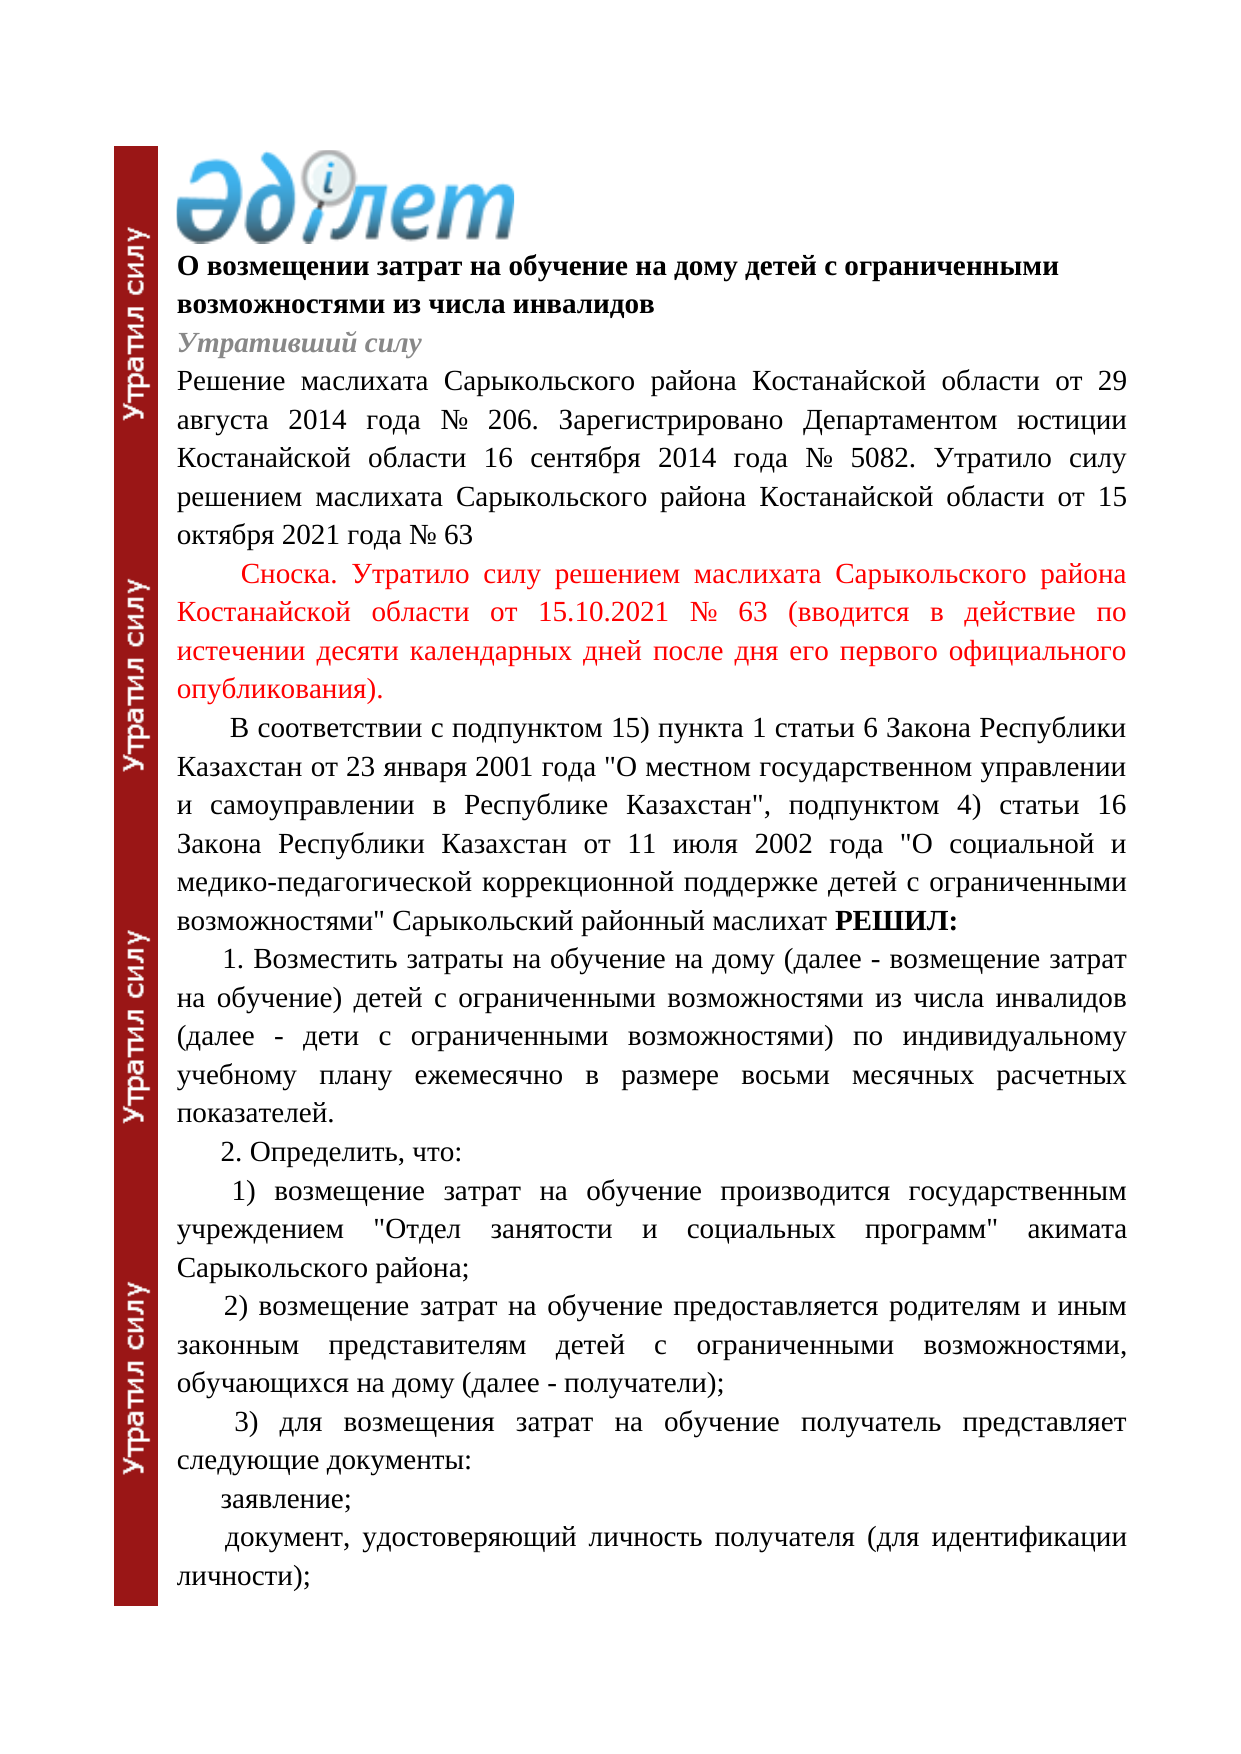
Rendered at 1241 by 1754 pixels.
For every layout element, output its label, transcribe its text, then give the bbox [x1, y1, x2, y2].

picture [114, 320, 158, 325]
picture [114, 358, 158, 363]
text 2. Определить, что: [112, 1134, 1128, 1168]
text документ, удостоверяющий личность получателя (для идентификации личности); [112, 1519, 1128, 1592]
picture [114, 1592, 158, 1606]
picture [114, 1399, 158, 1404]
picture [114, 1514, 158, 1519]
text 2) возмещение затрат на обучение предоставляется родителям и иным законным представителям детей с ограниченными возможностями, обучающихся на дому (далее - получатели); [112, 1288, 1128, 1399]
picture [114, 936, 158, 941]
text 1. Возместить затраты на обучение на дому (далее - возмещение затрат на обучение) детей с ограниченными возможностями из числа инвалидов (далее - дети с ограниченными возможностями) по индивидуальному учебному плану ежемесячно в размере восьми месячных расчетных показателей. [112, 941, 1128, 1129]
picture [114, 1129, 158, 1134]
picture [114, 1168, 158, 1173]
picture [114, 1476, 158, 1481]
text О возмещении затрат на обучение на дому детей с ограниченными возможностями из числа инвалидов [112, 248, 1128, 320]
text В соответствии с подпунктом 15) пункта 1 статьи 6 Закона Республики Казахстан от 23 января 2001 года "О местном государственном управлении и самоуправлении в Республике Казахстан", подпунктом 4) статьи 16 Закона Республики Казахстан от 11 июля 2002 года "О социальной и медико-педагогической коррекционной поддержке детей с ограниченными возможностями" Сарыкольский районный маслихат РЕШИЛ: [112, 710, 1128, 936]
text 3) для возмещения затрат на обучение получатель представляет следующие документы: [112, 1404, 1128, 1476]
picture [114, 146, 158, 248]
picture [176, 150, 515, 244]
picture [114, 705, 158, 710]
picture [114, 1283, 158, 1288]
picture [114, 551, 158, 556]
text Сноска. Утратило силу решением маслихата Сарыкольского района Костанайской области от 15.10.2021 № 63 (вводится в действие по истечении десяти календарных дней после дня его первого официального опубликования). [112, 556, 1128, 705]
text 1) возмещение затрат на обучение производится государственным учреждением "Отдел занятости и социальных программ" акимата Сарыкольского района; [112, 1173, 1128, 1283]
text Утративший силу [112, 325, 1128, 358]
text заявление; [112, 1481, 1128, 1514]
text Решение маслихата Сарыкольского района Костанайской области от 29 августа 2014 года № 206. Зарегистрировано Департаментом юстиции Костанайской области 16 сентября 2014 года № 5082. Утратило силу решением маслихата Сарыкольского района Костанайской области от 15 октября 2021 года № 63 [112, 363, 1128, 551]
